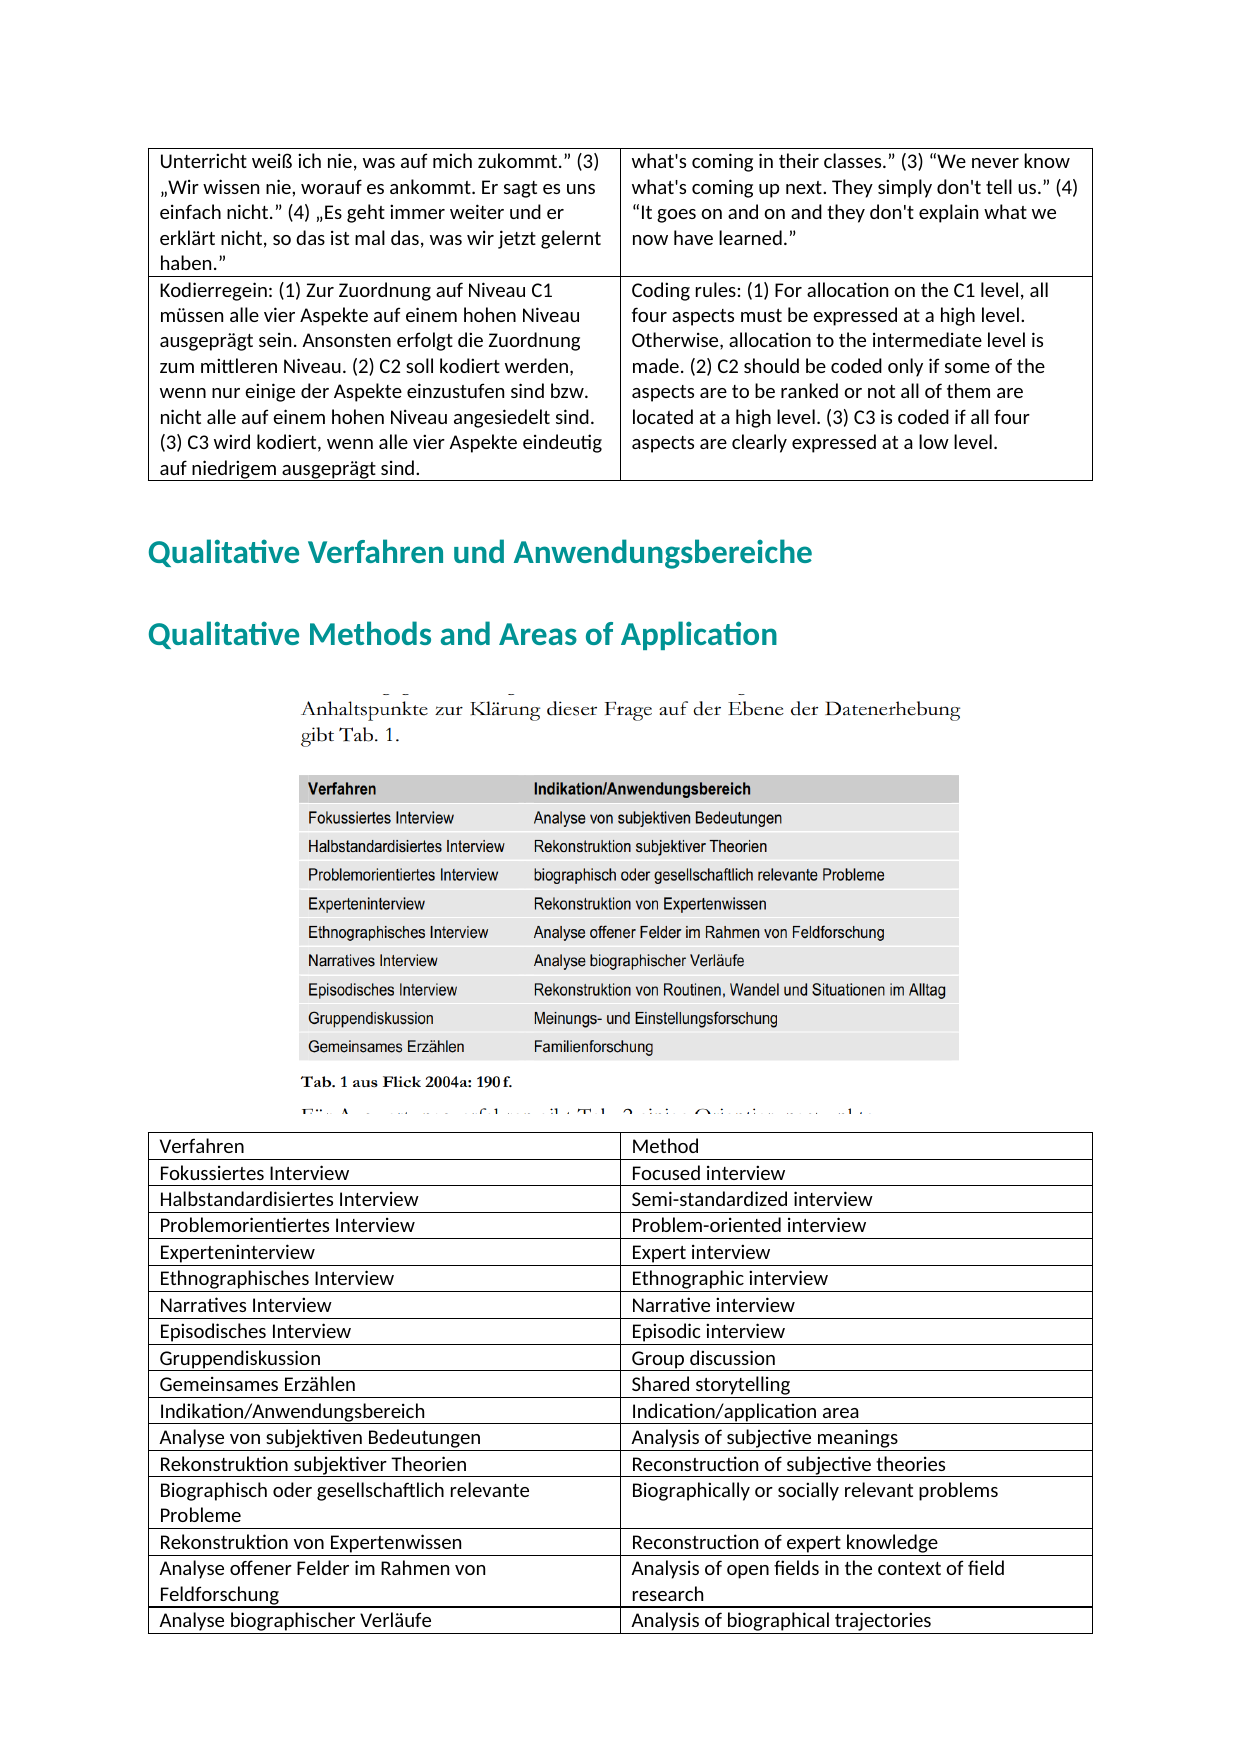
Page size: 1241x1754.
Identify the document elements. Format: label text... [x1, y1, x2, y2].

table_cell Analysis of open fields in the context of field research [621, 1556, 1092, 1606]
table_cell Shared storytelling [621, 1371, 1092, 1397]
table_cell Gemeinsames Erzählen [149, 1371, 620, 1397]
table_cell Biographically or socially relevant problems [621, 1477, 1092, 1528]
text Qualitative Methods and Areas of Application [148, 613, 1093, 653]
table_cell Halbstandardisiertes Interview [149, 1186, 620, 1212]
table_cell Rekonstruktion subjektiver Theorien [149, 1451, 620, 1476]
table_cell Experteninterview [149, 1239, 620, 1264]
table_cell Fokussiertes Interview [149, 1160, 620, 1185]
table_cell Reconstruction of subjective theories [621, 1451, 1092, 1476]
table_cell Biographisch oder gesellschaftlich relevante Probleme [149, 1477, 620, 1528]
table_cell Analyse von subjektiven Bedeutungen [149, 1424, 620, 1450]
table_cell Problemorientiertes Interview [149, 1213, 620, 1238]
picture [147, 694, 998, 1114]
table_cell Expert interview [621, 1239, 1092, 1264]
table_cell Episodic interview [621, 1319, 1092, 1344]
table_cell Analyse biographischer Verläufe [149, 1608, 620, 1633]
table_header Method [621, 1133, 1092, 1159]
table_cell Problem-oriented interview [621, 1213, 1092, 1238]
table_cell Focused interview [621, 1160, 1092, 1185]
table_cell Narrative interview [621, 1292, 1092, 1317]
table_cell Gruppendiskussion [149, 1345, 620, 1370]
table_cell Ethnographic interview [621, 1266, 1092, 1291]
table_cell Analyse offener Felder im Rahmen von Feldforschung [149, 1556, 620, 1606]
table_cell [621, 149, 1092, 276]
table_header Verfahren [149, 1133, 620, 1159]
table_cell Analysis of subjective meanings [621, 1424, 1092, 1450]
table_cell Rekonstruktion von Expertenwissen [149, 1529, 620, 1554]
table_cell Group discussion [621, 1345, 1092, 1370]
table_cell Narratives Interview [149, 1292, 620, 1317]
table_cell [149, 149, 620, 276]
table_cell Analysis of biographical trajectories [621, 1608, 1092, 1633]
table_cell Kodierregein: (1) Zur Zuordnung auf Niveau C1 müssen alle vier Aspekte auf einem hohen Niveau ausgeprägt sein. Ansonsten erfolgt die Zuordnung zum mittleren Niveau. (2) C2 soll kodiert werden, wenn nur einige der Aspekte einzustufen sind bzw. nicht alle auf einem hohen Niveau angesiedelt sind. (3) C3 wird kodiert, wenn alle vier Aspekte eindeutig auf niedrigem ausgeprägt sind. [149, 277, 620, 480]
table_cell Indikation/Anwendungsbereich [149, 1398, 620, 1423]
table_cell Semi-standardized interview [621, 1186, 1092, 1212]
table_cell Reconstruction of expert knowledge [621, 1529, 1092, 1554]
text Qualitative Verfahren und Anwendungsbereiche [148, 531, 1093, 571]
table_cell Episodisches Interview [149, 1319, 620, 1344]
table_cell Indication/application area [621, 1398, 1092, 1423]
table_cell Coding rules: (1) For allocation on the C1 level, all four aspects must be expressed at a high level. Otherwise, allocation to the intermediate level is made. (2) C2 should be coded only if some of the aspects are to be ranked or not all of them are located at a high level. (3) C3 is coded if all four aspects are clearly expressed at a low level. [621, 277, 1092, 480]
table_cell Ethnographisches Interview [149, 1266, 620, 1291]
